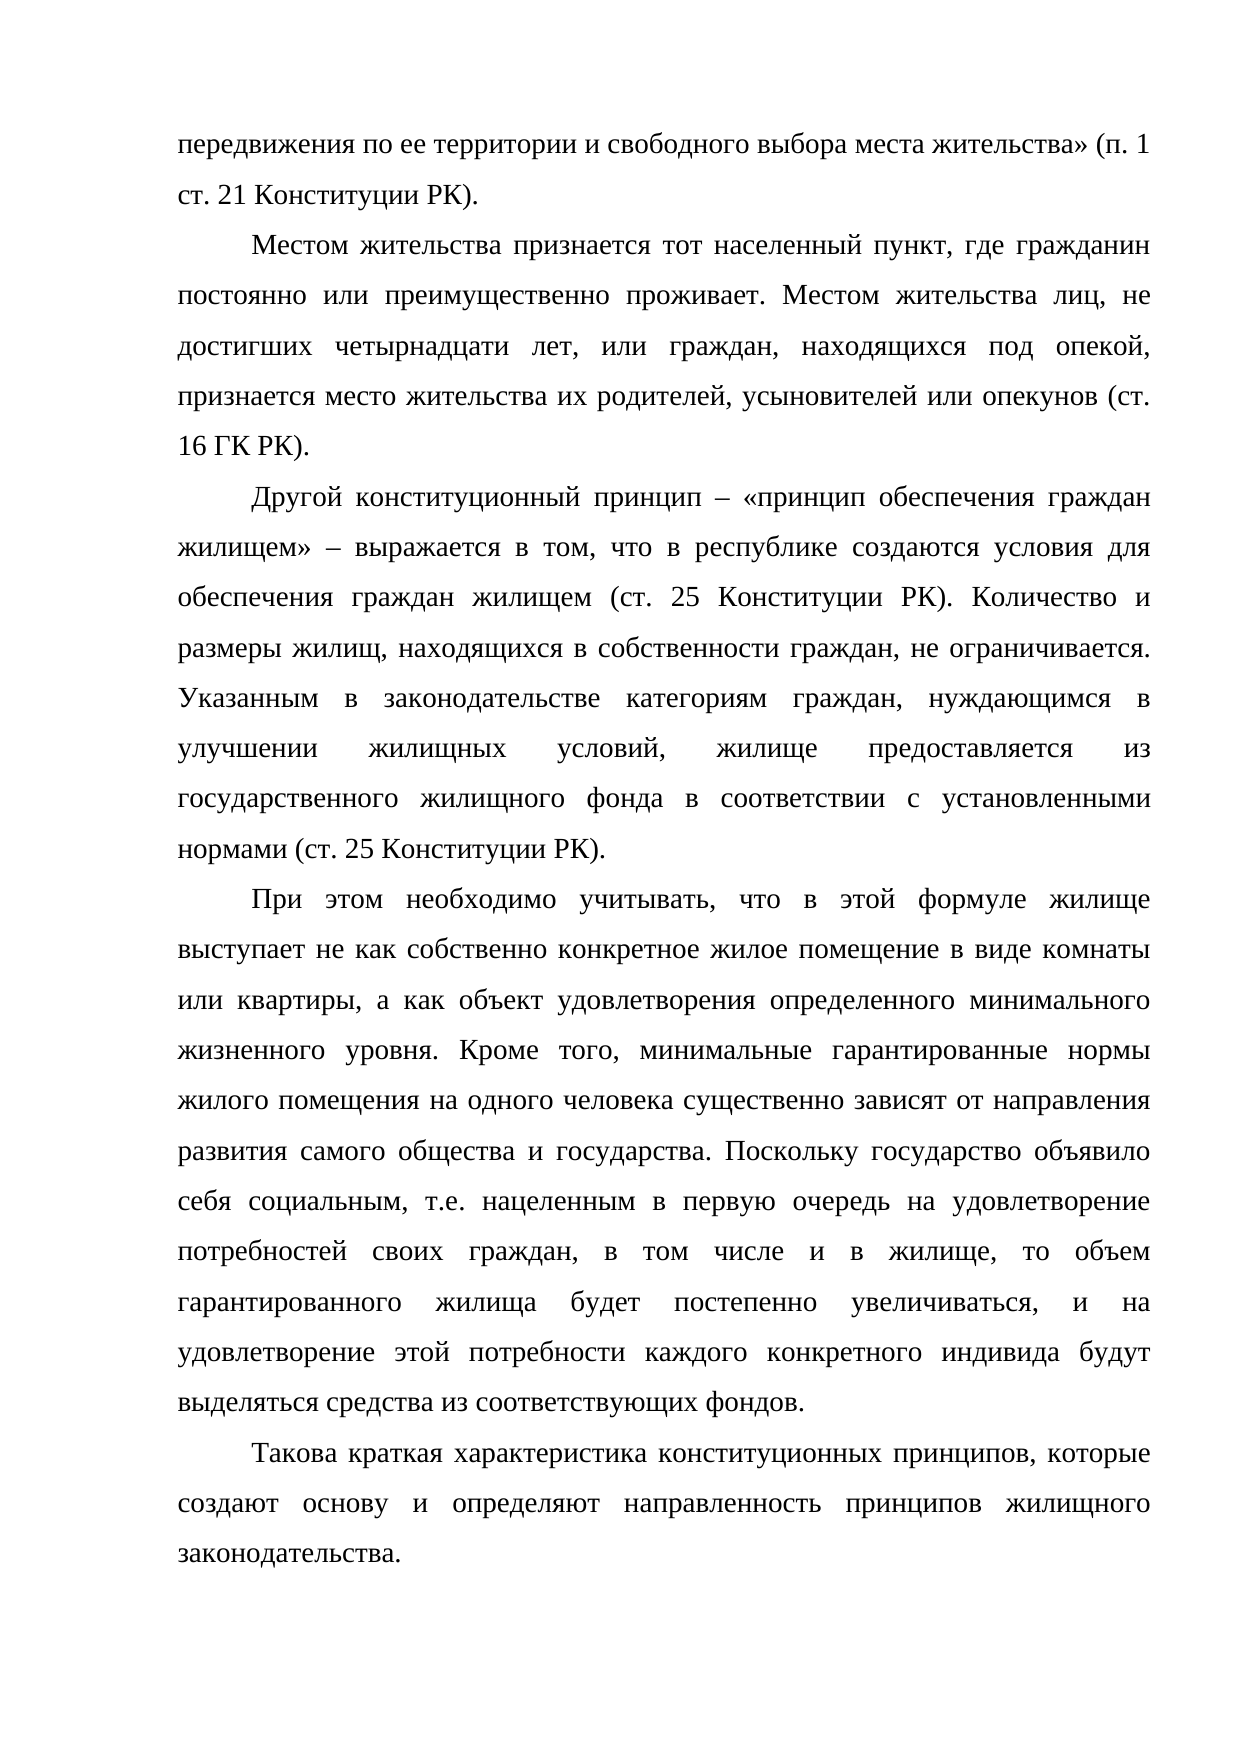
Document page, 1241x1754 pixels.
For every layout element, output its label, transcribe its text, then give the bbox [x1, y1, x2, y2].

text При этом необходимо учитывать, что в этой формуле жилище выступает не как собственно конкретное жилое помещение в виде комнаты или квартиры, а как объект удовлетворения определенного минимального жизненного уровня. Кроме того, минимальные гарантированные нормы жилого помещения на одного человека существенно зависят от направления развития самого общества и государства. Поскольку государство объявило себя социальным, т.е. нацеленным в первую очередь на удовлетворение потребностей своих граждан, в том числе и в жилище, то объем гарантированного жилища будет постепенно увеличиваться, и на удовлетворение этой потребности каждого конкретного индивида будут выделяться средства из соответствующих фондов. [177, 881, 1152, 1418]
text Другой конституционный принцип – «принцип обеспечения граждан жилищем» – выражается в том, что в республике создаются условия для обеспечения граждан жилищем (ст. 25 Конституции РК). Количество и размеры жилищ, находящихся в собственности граждан, не ограничивается. Указанным в законодательстве категориям граждан, нуждающимся в улучшении жилищных условий, жилище предоставляется из государственного жилищного фонда в соответствии с установленными нормами (ст. 25 Конституции РК). [177, 479, 1152, 864]
text Местом жительства признается тот населенный пункт, где гражданин постоянно или преимущественно проживает. Местом жительства лиц, не достигших четырнадцати лет, или граждан, находящихся под опекой, признается место жительства их родителей, усыновителей или опекунов (ст. 16 ГК РК). [177, 227, 1152, 462]
text Такова краткая характеристика конституционных принципов, которые создают основу и определяют направленность принципов жилищного законодательства. [177, 1435, 1152, 1569]
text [177, 127, 1152, 210]
